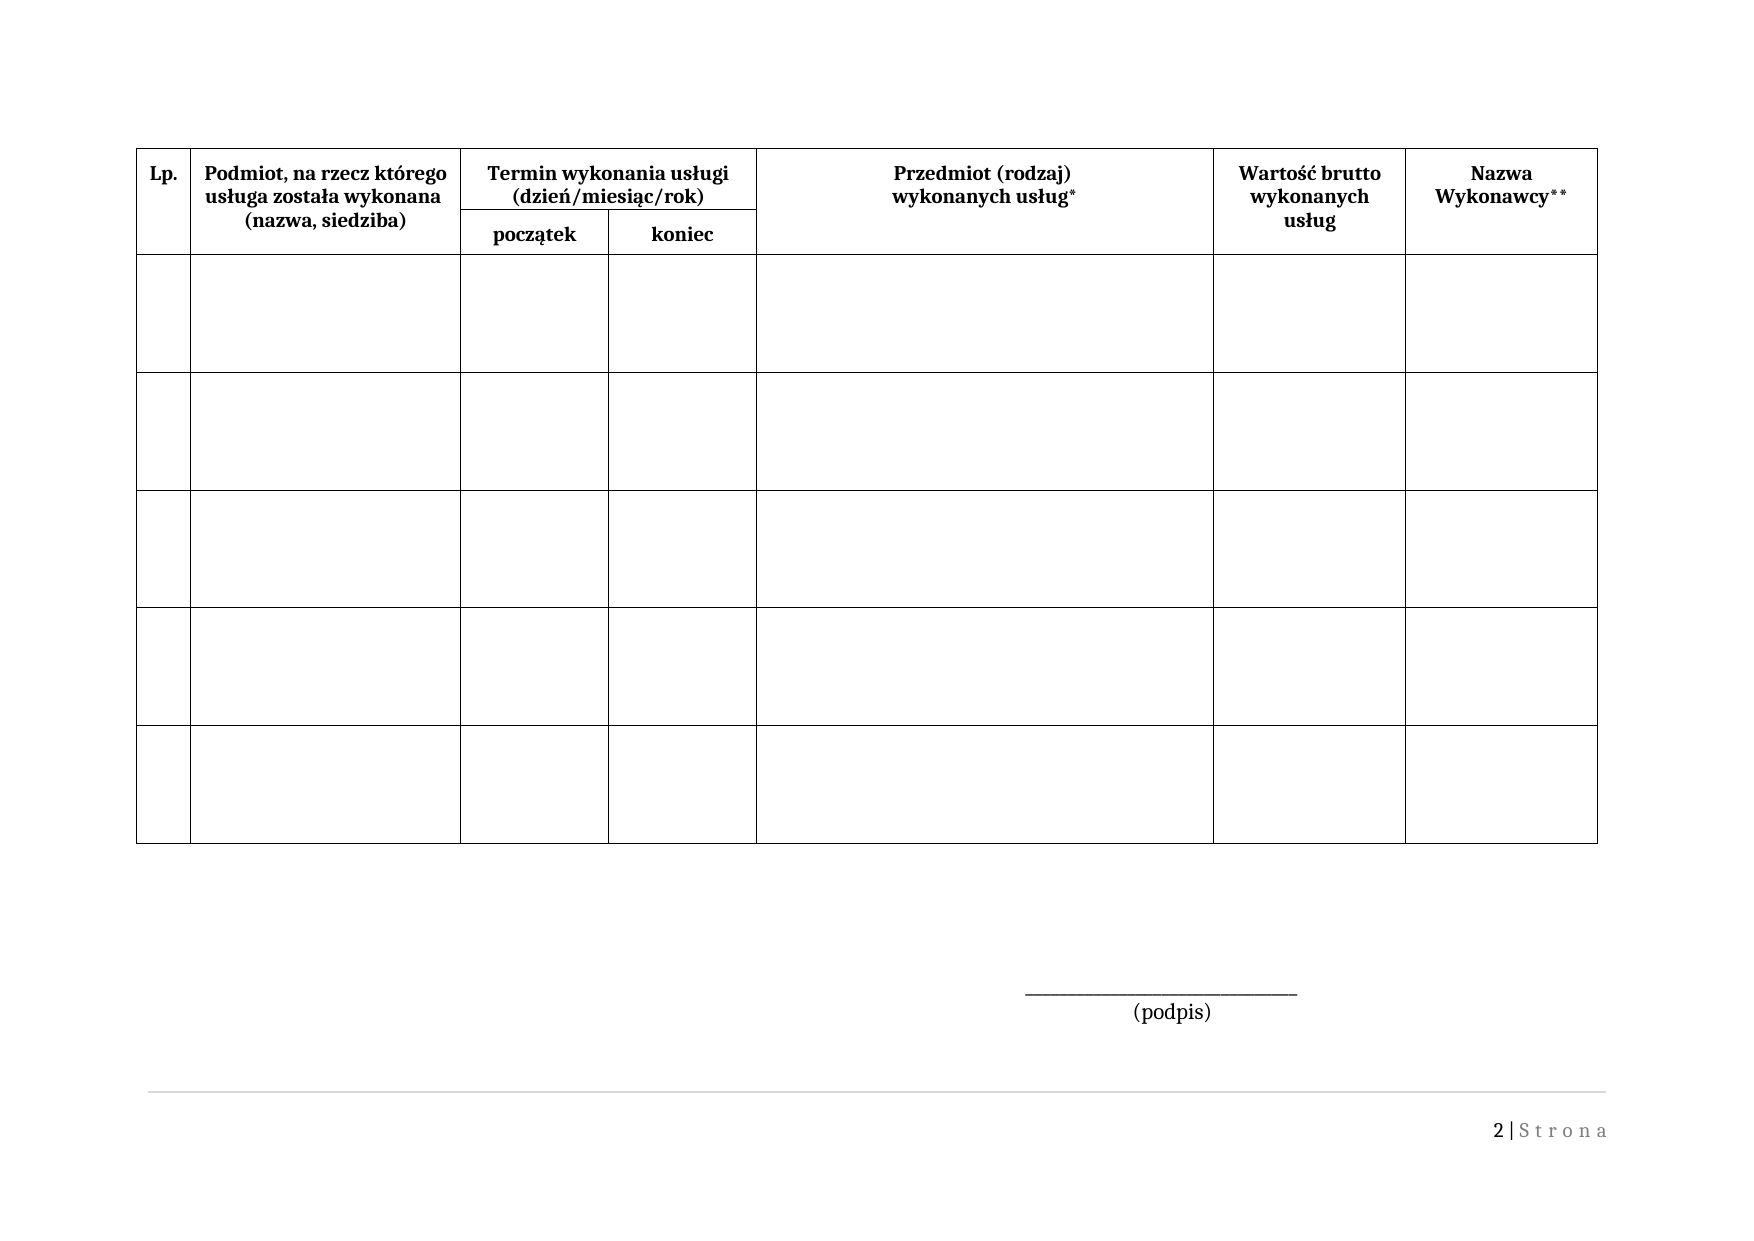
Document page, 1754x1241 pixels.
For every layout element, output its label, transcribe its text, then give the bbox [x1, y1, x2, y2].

table_cell [1214, 726, 1405, 842]
table_cell [609, 373, 756, 489]
table_cell [1214, 373, 1405, 489]
table_cell [137, 373, 190, 489]
table_cell [191, 608, 460, 725]
table_cell [1406, 726, 1597, 842]
table_cell [137, 608, 190, 725]
table_cell [137, 726, 190, 842]
table_cell [137, 255, 190, 372]
table_cell [757, 373, 1213, 489]
table_cell [137, 491, 190, 607]
table_cell [1214, 608, 1405, 725]
table_cell [609, 255, 756, 372]
table_cell [1406, 255, 1597, 372]
table_cell [1406, 608, 1597, 725]
table_cell [1406, 491, 1597, 607]
table_cell [461, 255, 608, 372]
table_header Podmiot, na rzecz którego usługa została wykonana (nazwa, siedziba) [191, 149, 460, 254]
table_cell [191, 373, 460, 489]
table_cell [1406, 373, 1597, 489]
table_header Termin wykonania usługi (dzień/miesiąc/rok) [461, 149, 756, 209]
table_cell początek [461, 210, 608, 254]
table_cell [461, 608, 608, 725]
table_cell [191, 726, 460, 842]
table_cell [191, 491, 460, 607]
table_cell [461, 726, 608, 842]
text ________________________________ (podpis) [738, 972, 1606, 1025]
table_cell [757, 726, 1213, 842]
table_cell [609, 726, 756, 842]
table_cell [461, 373, 608, 489]
table_header Przedmiot (rodzaj) wykonanych usług* [757, 149, 1213, 254]
table_cell [609, 491, 756, 607]
table_cell [757, 608, 1213, 725]
table_cell [757, 255, 1213, 372]
table_cell [1214, 491, 1405, 607]
table_cell [757, 491, 1213, 607]
table_cell [1214, 255, 1405, 372]
table_header Nazwa Wykonawcy** [1406, 149, 1597, 254]
table_cell [461, 491, 608, 607]
table_cell [609, 608, 756, 725]
table_cell koniec [609, 210, 756, 254]
table_cell [191, 255, 460, 372]
table_header Lp. [137, 149, 190, 254]
table_header Wartość brutto wykonanych usług [1214, 149, 1405, 254]
